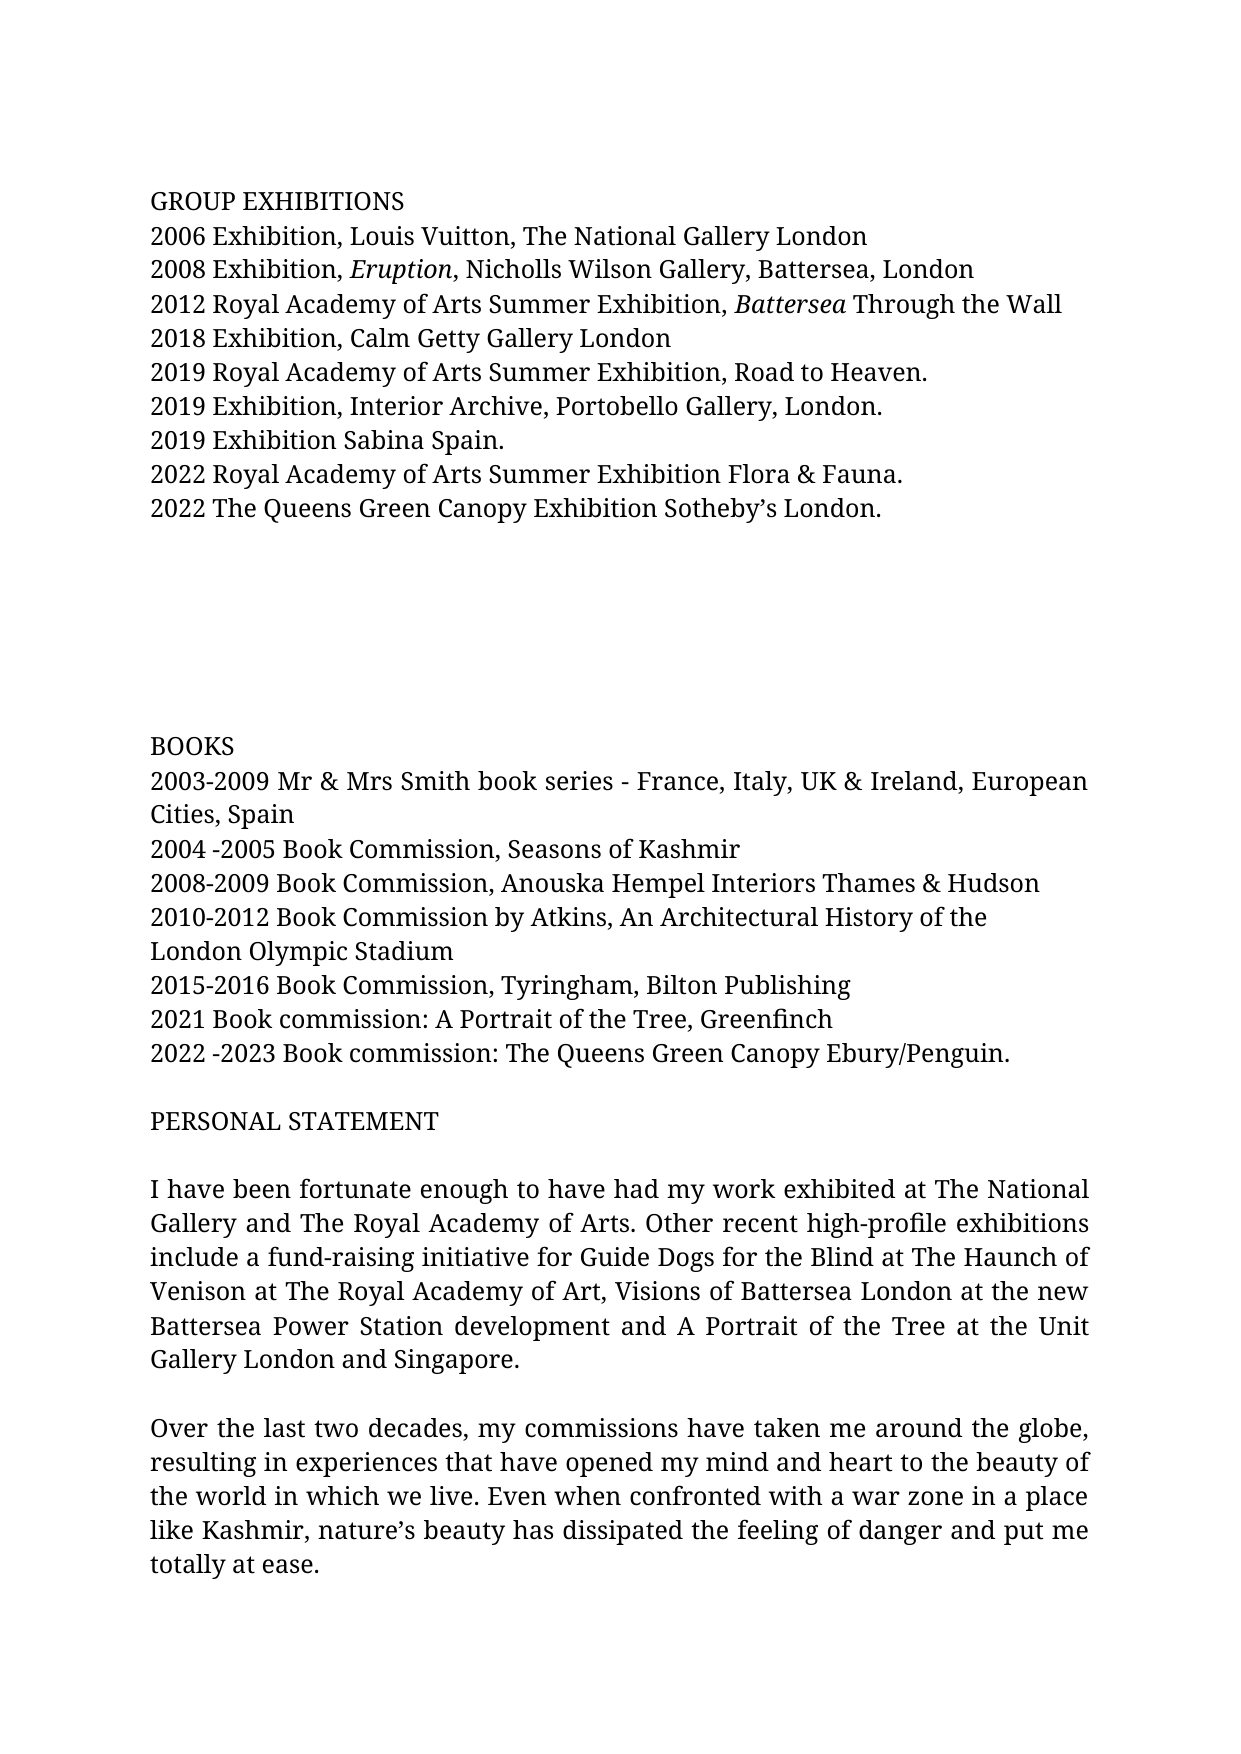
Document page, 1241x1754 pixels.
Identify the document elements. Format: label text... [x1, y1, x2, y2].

text 2010-2012 Book Commission by Atkins, An Architectural History of the [150, 899, 1090, 933]
text 2021 Book commission: A Portrait of the Tree, Greenfinch [150, 1002, 1090, 1036]
text 2019 Royal Academy of Arts Summer Exhibition, Road to Heaven. [150, 354, 1090, 388]
text 2018 Exhibition, Calm Getty Gallery London [150, 320, 1090, 354]
text GROUP EXHIBITIONS [150, 184, 1090, 218]
text London Olympic Stadium [150, 933, 1090, 967]
text I have been fortunate enough to have had my work exhibited at The National Gallery and The Royal Academy of Arts. Other recent high-profile exhibitions include a fund-raising initiative for Guide Dogs for the Blind at The Haunch of Venison at The Royal Academy of Art, Visions of Battersea London at the new Battersea Power Station development and A Portrait of the Tree at the Unit Gallery London and Singapore. [150, 1172, 1090, 1376]
text 2008 Exhibition, Eruption, Nicholls Wilson Gallery, Battersea, London [150, 252, 1090, 286]
text 2004 -2005 Book Commission, Seasons of Kashmir [150, 831, 1090, 865]
text 2015-2016 Book Commission, Tyringham, Bilton Publishing [150, 967, 1090, 1002]
text 2008-2009 Book Commission, Anouska Hempel Interiors Thames & Hudson [150, 865, 1090, 899]
text 2022 Royal Academy of Arts Summer Exhibition Flora & Fauna. [150, 457, 1090, 491]
text 2003-2009 Mr & Mrs Smith book series - France, Italy, UK & Ireland, European Cities, Spain [150, 763, 1090, 831]
text 2022 -2023 Book commission: The Queens Green Canopy Ebury/Penguin. [150, 1036, 1090, 1070]
text 2012 Royal Academy of Arts Summer Exhibition, Battersea Through the Wall [150, 286, 1090, 320]
text 2022 The Queens Green Canopy Exhibition Sotheby’s London. [150, 491, 1090, 525]
text PERSONAL STATEMENT [150, 1104, 1090, 1138]
text BOOKS [150, 729, 1090, 763]
text Over the last two decades, my commissions have taken me around the globe, resulting in experiences that have opened my mind and heart to the beauty of the world in which we live. Even when confronted with a war zone in a place like Kashmir, nature’s beauty has dissipated the feeling of danger and put me totally at ease. [150, 1410, 1090, 1581]
text 2019 Exhibition, Interior Archive, Portobello Gallery, London. [150, 388, 1090, 422]
text 2019 Exhibition Sabina Spain. [150, 422, 1090, 457]
text 2006 Exhibition, Louis Vuitton, The National Gallery London [150, 218, 1090, 252]
